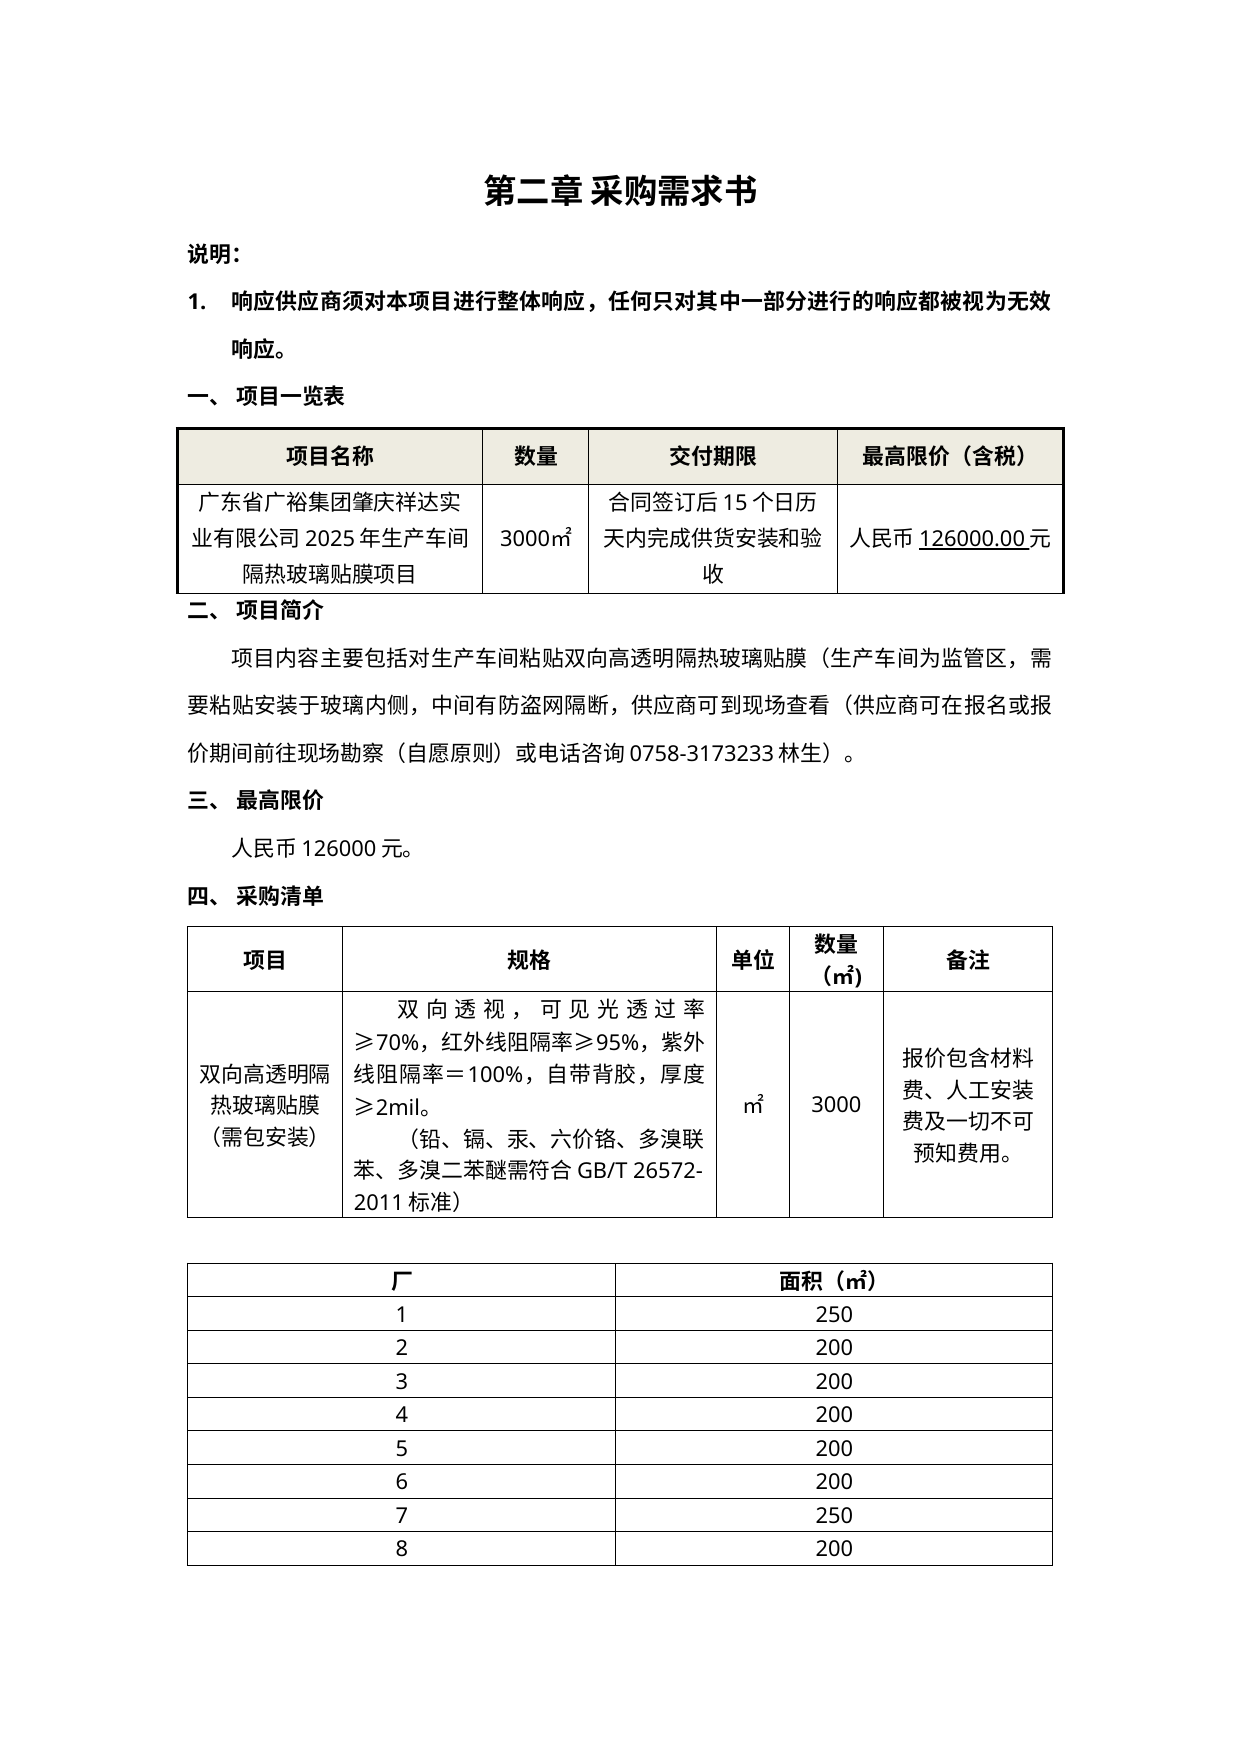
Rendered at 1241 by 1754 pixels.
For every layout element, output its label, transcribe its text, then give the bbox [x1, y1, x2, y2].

table_cell 200 [616, 1431, 1052, 1464]
table_header 最高限价（含税） [838, 430, 1062, 484]
list 项目一览表 [187, 379, 1053, 411]
table_cell 双向高透明隔热玻璃贴膜（需包安装） [188, 992, 342, 1217]
table_cell 2 [188, 1331, 615, 1363]
table_cell 200 [616, 1465, 1052, 1497]
list 最高限价 [187, 783, 1053, 815]
list 项目简介 [187, 594, 1053, 625]
table_cell 7 [188, 1499, 615, 1531]
table_cell 5 [188, 1431, 615, 1464]
list 采购清单 [187, 879, 1053, 910]
table_cell 广东省广裕集团肇庆祥达实业有限公司2025年生产车间隔热玻璃贴膜项目 [179, 485, 482, 593]
table_cell 8 [188, 1532, 615, 1564]
table_header 数量（㎡) [790, 927, 883, 991]
table_cell 250 [616, 1297, 1052, 1330]
table_cell 3000㎡ [483, 485, 588, 593]
table_cell 200 [616, 1331, 1052, 1363]
text 第二章 采购需求书 [187, 164, 1053, 213]
table_cell 6 [188, 1465, 615, 1497]
table_header 厂 [188, 1264, 615, 1296]
table_cell 3 [188, 1364, 615, 1397]
table_cell 合同签订后15个日历天内完成供货安装和验收 [589, 485, 837, 593]
table_header 交付期限 [589, 430, 837, 484]
table_cell 3000 [790, 992, 883, 1217]
list 项目内容主要包括对生产车间粘贴双向高透明隔热玻璃贴膜（生产车间为监管区，需要粘贴安装于玻璃内侧，中间有防盗网隔断，供应商可到现场查看（供应商可在报名或报价期间前往现场勘察（自愿原则）或电话咨询0758-3173233林生）。 [187, 641, 1053, 768]
table_cell 250 [616, 1499, 1052, 1531]
table_header 规格 [343, 927, 716, 991]
text 说明： [187, 237, 1053, 268]
table_header 项目 [188, 927, 342, 991]
table_header 备注 [884, 927, 1052, 991]
table_cell 200 [616, 1532, 1052, 1564]
table_cell 报价包含材料费、人工安装费及一切不可预知费用。 [884, 992, 1052, 1217]
table_header 单位 [717, 927, 789, 991]
table_cell 200 [616, 1398, 1052, 1430]
table_cell ㎡ [717, 992, 789, 1217]
table_cell 4 [188, 1398, 615, 1430]
list 响应供应商须对本项目进行整体响应，任何只对其中一部分进行的响应都被视为无效响应。 [187, 284, 1053, 363]
table_header 数量 [483, 430, 588, 484]
table_cell 1 [188, 1297, 615, 1330]
list 人民币126000元。 [187, 831, 1053, 863]
table_cell 200 [616, 1364, 1052, 1397]
table_cell 双向透视，可见光透过率≥70%，红外线阻隔率≥95%，紫外线阻隔率＝100%，自带背胶，厚度≥2mil。 （铅、镉、汞、六价铬、多溴联苯、多溴二苯醚需符合GB/T 26572-2011标准） [343, 992, 716, 1217]
table_cell 人民币126000.00元 [838, 485, 1062, 593]
table_header 面积（㎡） [616, 1264, 1052, 1296]
table_header 项目名称 [179, 430, 482, 484]
